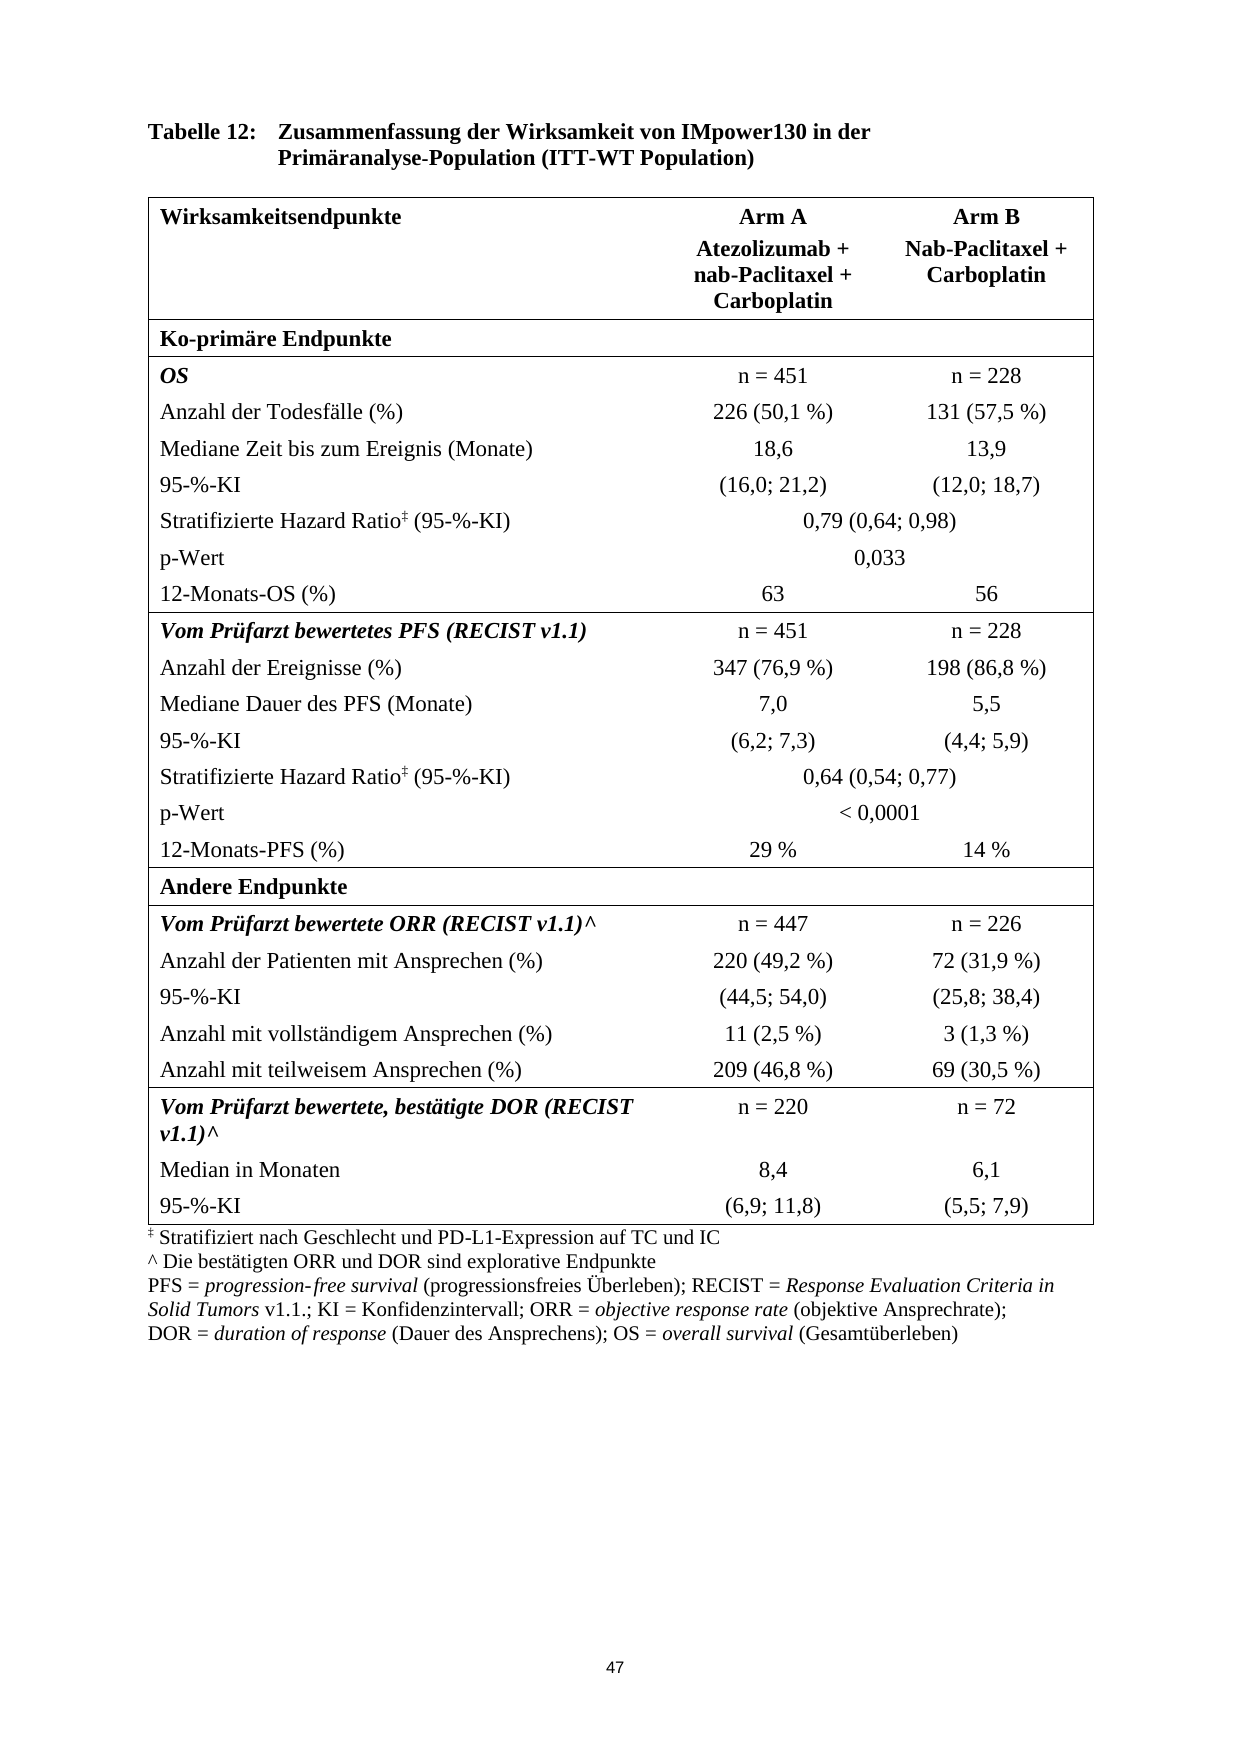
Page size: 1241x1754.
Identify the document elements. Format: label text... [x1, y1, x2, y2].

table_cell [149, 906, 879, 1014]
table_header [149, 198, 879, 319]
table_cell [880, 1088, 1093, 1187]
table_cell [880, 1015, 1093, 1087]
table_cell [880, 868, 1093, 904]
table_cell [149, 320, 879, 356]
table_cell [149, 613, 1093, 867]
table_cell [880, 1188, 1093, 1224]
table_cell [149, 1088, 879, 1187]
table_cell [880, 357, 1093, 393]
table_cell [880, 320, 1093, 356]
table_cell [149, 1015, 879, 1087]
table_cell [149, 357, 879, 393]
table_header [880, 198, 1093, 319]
text ‡ Stratifiziert nach Geschlecht und PD-L1-Expression auf TC und IC [148, 1225, 1092, 1249]
text PFS = progression-free survival (progressionsfreies Überleben); RECIST = Response Evaluation Criteria in Solid Tumors v1.1.; KI = Konfidenzintervall; ORR = objective response rate (objektive Ansprechrate); DOR = duration of response (Dauer des Ansprechens); OS = overall survival (Gesamtüberleben) [148, 1273, 1092, 1345]
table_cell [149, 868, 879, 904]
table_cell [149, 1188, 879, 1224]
text ^ Die bestätigten ORR und DOR sind explorative Endpunkte [148, 1249, 1092, 1273]
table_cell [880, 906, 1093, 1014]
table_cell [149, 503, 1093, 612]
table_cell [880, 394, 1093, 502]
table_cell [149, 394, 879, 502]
text Tabelle 12: Zusammenfassung der Wirksamkeit von IMpower130 in der Primäranalyse-Population (ITT-WT Population) [148, 118, 1092, 171]
